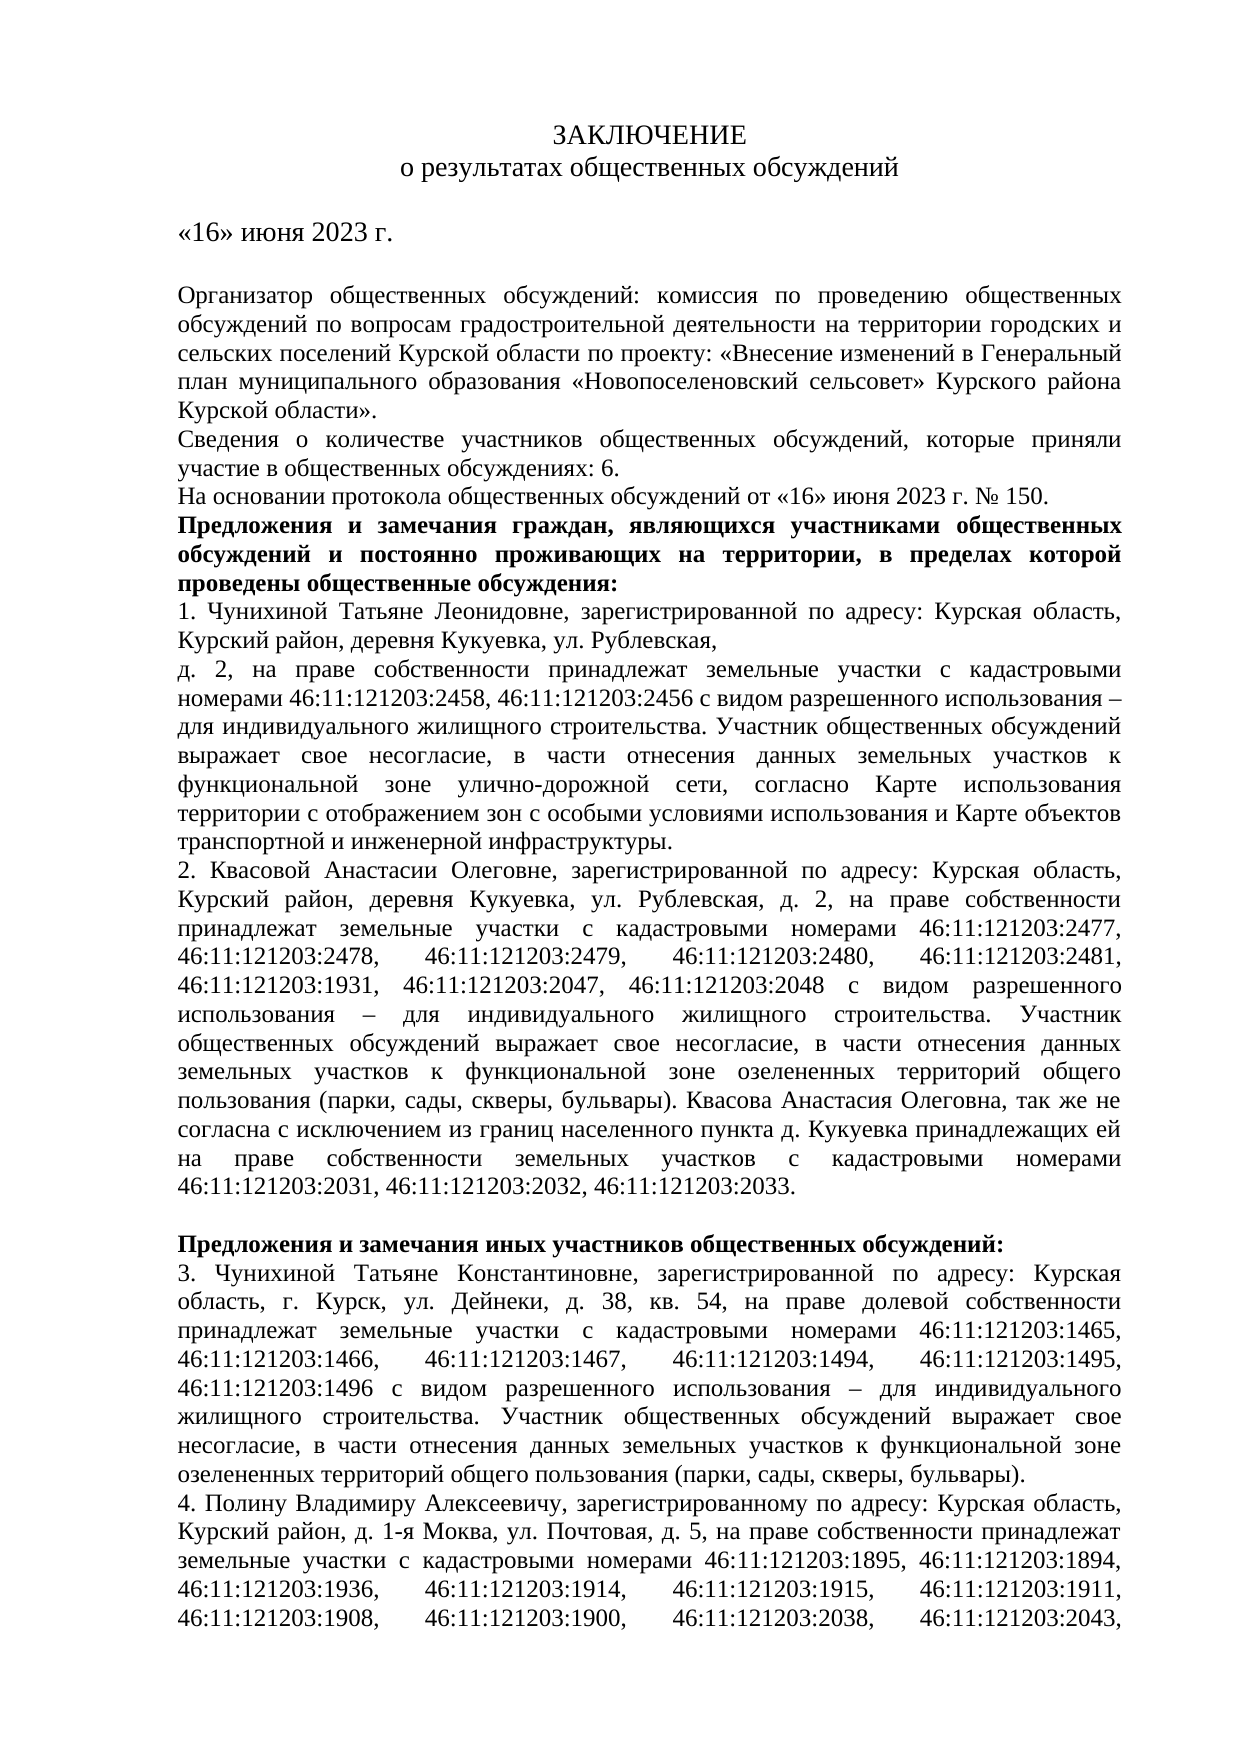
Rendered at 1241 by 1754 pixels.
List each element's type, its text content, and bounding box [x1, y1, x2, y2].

text Предложения и замечания граждан, являющихся участниками общественных обсуждений и постоянно проживающих на территории, в пределах которой проведены общественные обсуждения: [177, 510, 1122, 596]
text о результатах общественных обсуждений [177, 151, 1122, 183]
text ЗАКЛЮЧЕНИЕ [177, 118, 1122, 151]
text «16» июня 2023 г. [177, 183, 1122, 248]
text 3. Чунихиной Татьяне Константиновне, зарегистрированной по адресу: Курская область, г. Курск, ул. Дейнеки, д. 38, кв. 54, на праве долевой собственности принадлежат земельные участки с кадастровыми номерами 46:11:121203:1465, 46:11:121203:1466, 46:11:121203:1467, 46:11:121203:1494, 46:11:121203:1495, 46:11:121203:1496 с видом разрешенного использования – для индивидуального жилищного строительства. Участник общественных обсуждений выражает свое несогласие, в части отнесения данных земельных участков к функциональной зоне озелененных территорий общего пользования (парки, сады, скверы, бульвары). [177, 1258, 1122, 1488]
text 1. Чунихиной Татьяне Леонидовне, зарегистрированной по адресу: Курская область, Курский район, деревня Кукуевка, ул. Рублевская, [177, 596, 1122, 654]
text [177, 1488, 1122, 1631]
text д. 2, на праве собственности принадлежат земельные участки с кадастровыми номерами 46:11:121203:2458, 46:11:121203:2456 с видом разрешенного использования – для индивидуального жилищного строительства. Участник общественных обсуждений выражает свое несогласие, в части отнесения данных земельных участков к функциональной зоне улично-дорожной сети, согласно Карте использования территории с отображением зон с особыми условиями использования и Карте объектов транспортной и инженерной инфраструктуры. [177, 654, 1122, 855]
text Сведения о количестве участников общественных обсуждений, которые приняли участие в общественных обсуждениях: 6. [177, 424, 1122, 481]
text Организатор общественных обсуждений: комиссия по проведению общественных обсуждений по вопросам градостроительной деятельности на территории городских и сельских поселений Курской области по проекту: «Внесение изменений в Генеральный план муниципального образования «Новопоселеновский сельсовет» Курского района Курской области». [177, 248, 1122, 424]
text Предложения и замечания иных участников общественных обсуждений: [177, 1229, 1122, 1258]
text 2. Квасовой Анастасии Олеговне, зарегистрированной по адресу: Курская область, Курский район, деревня Кукуевка, ул. Рублевская, д. 2, на праве собственности принадлежат земельные участки с кадастровыми номерами 46:11:121203:2477, 46:11:121203:2478, 46:11:121203:2479, 46:11:121203:2480, 46:11:121203:2481, 46:11:121203:1931, 46:11:121203:2047, 46:11:121203:2048 с видом разрешенного использования – для индивидуального жилищного строительства. Участник общественных обсуждений выражает свое несогласие, в части отнесения данных земельных участков к функциональной зоне озелененных территорий общего пользования (парки, сады, скверы, бульвары). Квасова Анастасия Олеговна, так же не согласна с исключением из границ населенного пункта д. Кукуевка принадлежащих ей на праве собственности земельных участков с кадастровыми номерами 46:11:121203:2031, 46:11:121203:2032, 46:11:121203:2033. [177, 855, 1122, 1200]
text На основании протокола общественных обсуждений от «16» июня 2023 г. № 150. [177, 481, 1122, 510]
